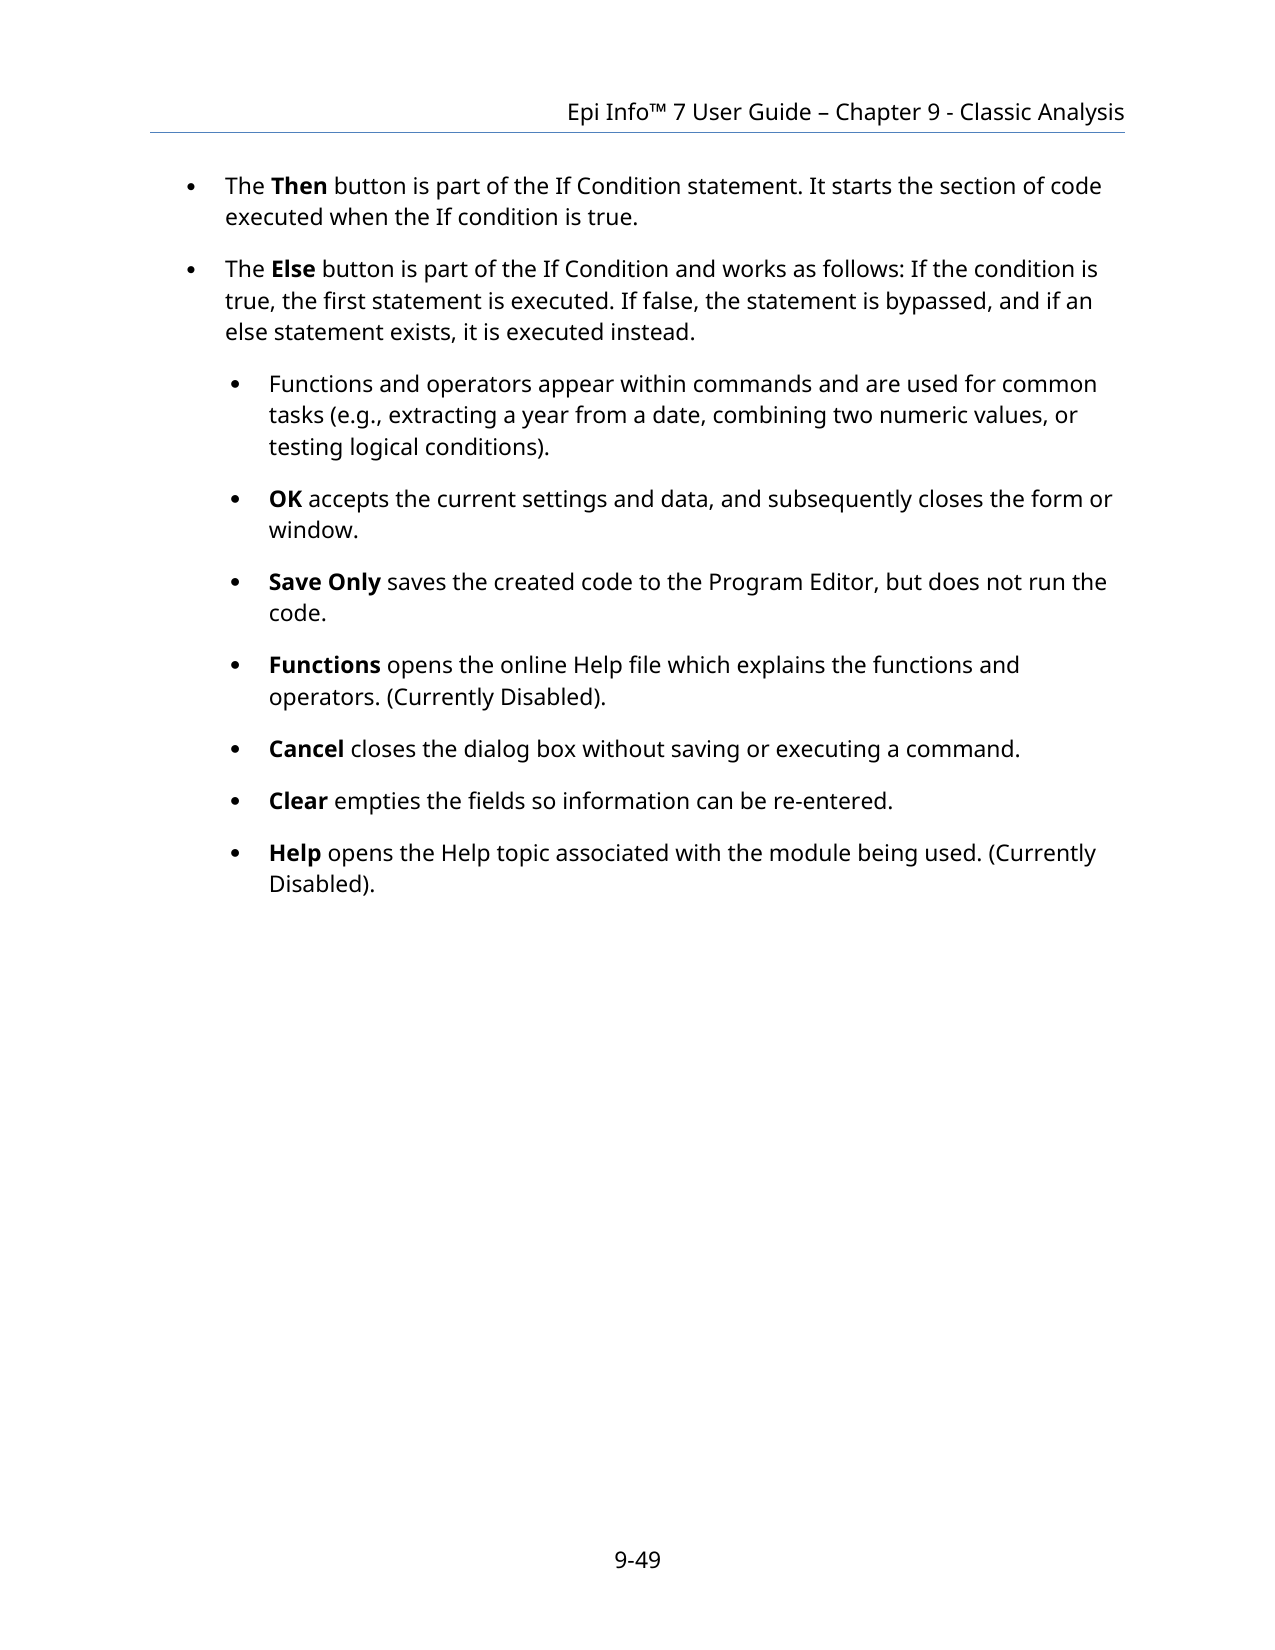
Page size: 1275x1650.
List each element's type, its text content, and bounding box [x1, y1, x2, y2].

list Cancel closes the dialog box without saving or executing a command. [231, 732, 1125, 764]
list Help opens the Help topic associated with the module being used. (Currently Disabled). [231, 837, 1125, 899]
list The Else button is part of the If Condition and works as follows: If the condition is true, the first statement is executed. If false, the statement is bypassed, and if an else statement exists, it is executed instead. [187, 253, 1125, 347]
list Save Only saves the created code to the Program Editor, but does not run the code. [231, 566, 1125, 628]
list Clear empties the fields so information can be re-entered. [231, 784, 1125, 816]
list Functions opens the online Help file which explains the functions and operators. (Currently Disabled). [231, 649, 1125, 712]
list Functions and operators appear within commands and are used for common tasks (e.g., extracting a year from a date, combining two numeric values, or testing logical conditions). [231, 368, 1125, 462]
list The Then button is part of the If Condition statement. It starts the section of code executed when the If condition is true. [187, 170, 1125, 232]
list OK accepts the current settings and data, and subsequently closes the form or window. [231, 482, 1125, 545]
